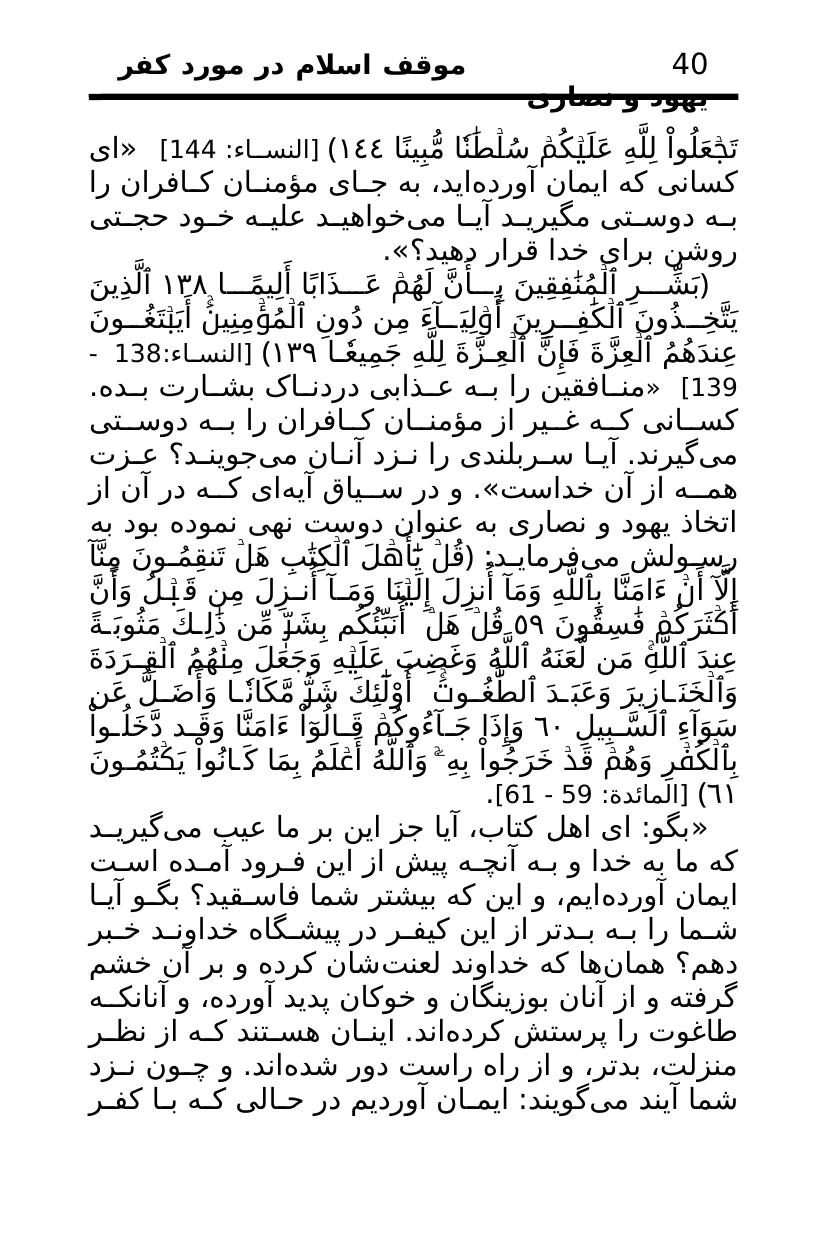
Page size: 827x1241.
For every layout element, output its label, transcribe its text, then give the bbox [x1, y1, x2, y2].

text ﴿بَشِّرِ ٱلۡمُنَٰفِقِينَ بِأَنَّ لَهُمۡ عَذَابًا أَلِيمًا ١٣٨ ٱلَّذِينَ يَتَّخِذُونَ ٱلۡكَٰفِرِينَ أَوۡلِيَآءَ مِن دُونِ ٱلۡمُؤۡمِنِينَۚ أَيَبۡتَغُونَ عِندَهُمُ ٱلۡعِزَّةَ فَإِنَّ ٱلۡعِزَّةَ لِلَّهِ جَمِيعٗا ١٣٩﴾ [النساء:138 - 139] «منافقین را به عذابی دردناک بشارت بده. کسانی که غیر از مؤمنان کافران را به دوستی می‌گیرند. آیا سربلندی را نزد آنان می‌جویند؟ عزت همه از آن خداست». و در سیاق آیه‌ای که در آن از اتخاذ یهود و نصاری به عنوان دوست نهی نموده بود به رسولش می‌فرماید: ﴿قُلۡ يَٰٓأَهۡلَ ٱلۡكِتَٰبِ هَلۡ تَنقِمُونَ مِنَّآ إِلَّآ أَنۡ ءَامَنَّا بِٱللَّهِ وَمَآ أُنزِلَ إِلَيۡنَا وَمَآ أُنزِلَ مِن قَبۡلُ وَأَنَّ أَكۡثَرَكُمۡ فَٰسِقُونَ ٥٩ قُلۡ هَلۡ أُنَبِّئُكُم بِشَرّٖ مِّن ذَٰلِكَ مَثُوبَةً عِندَ ٱللَّهِۚ مَن لَّعَنَهُ ٱللَّهُ وَغَضِبَ عَلَيۡهِ وَجَعَلَ مِنۡهُمُ ٱلۡقِرَدَةَ وَٱلۡخَنَازِيرَ وَعَبَدَ ٱلطَّٰغُوتَۚ أُوْلَٰٓئِكَ شَرّٞ مَّكَانٗا وَأَضَلُّ عَن سَوَآءِ ٱلسَّبِيلِ ٦٠ وَإِذَا جَآءُوكُمۡ قَالُوٓاْ ءَامَنَّا وَقَد دَّخَلُواْ بِٱلۡكُفۡرِ وَهُمۡ قَدۡ خَرَجُواْ بِهِۦۚ وَٱللَّهُ أَعۡلَمُ بِمَا كَانُواْ يَكۡتُمُونَ ٦١﴾ [المائدة: 59 - 61]. [89, 267, 738, 811]
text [89, 811, 738, 1116]
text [89, 132, 738, 267]
